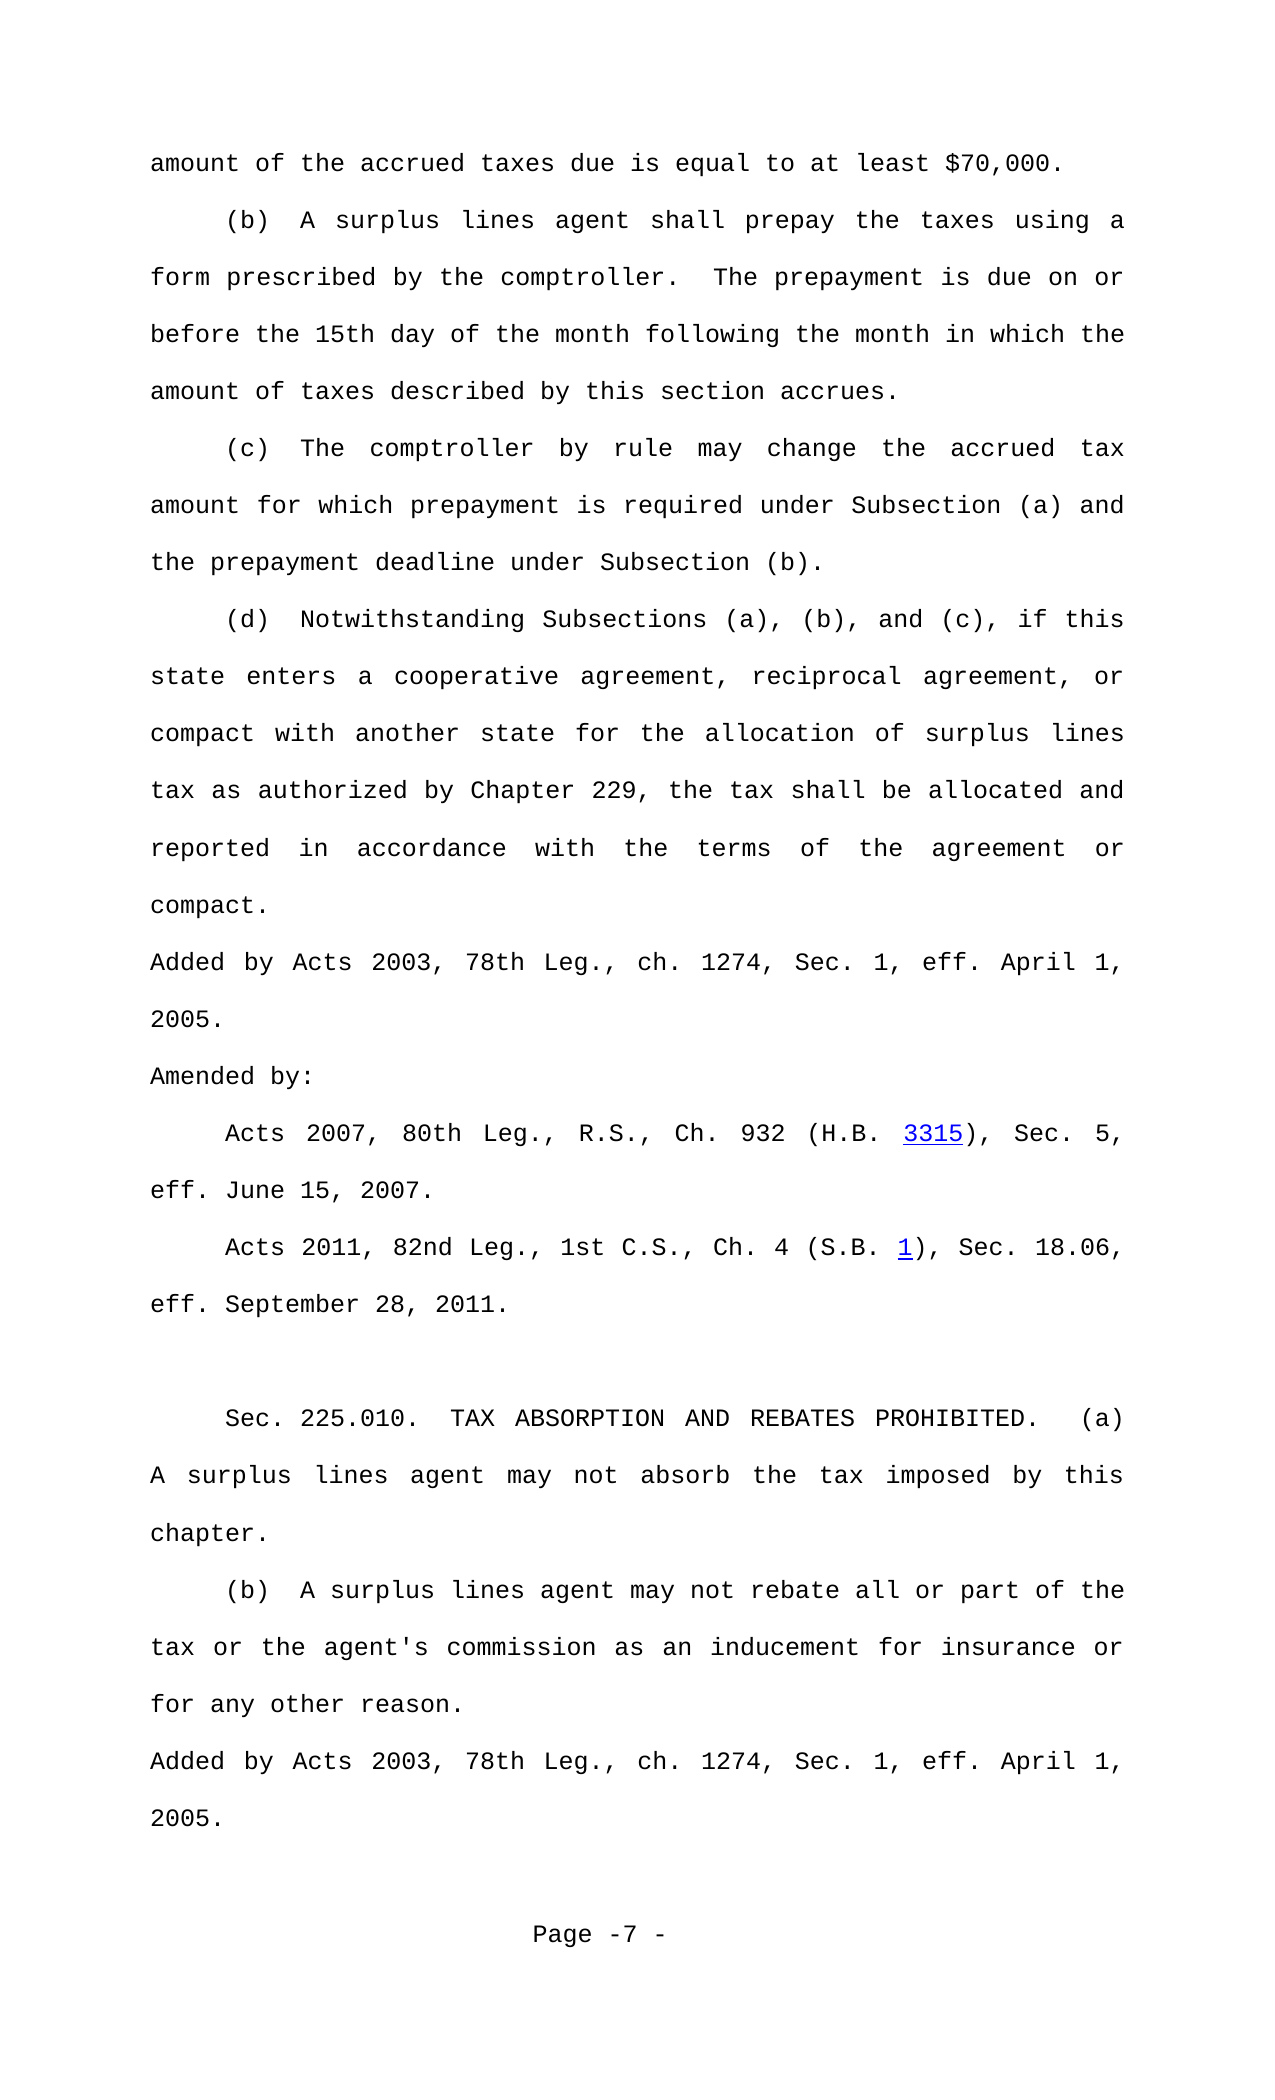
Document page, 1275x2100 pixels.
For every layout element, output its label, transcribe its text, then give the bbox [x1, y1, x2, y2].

text Added by Acts 2003, 78th Leg., ch. 1274, Sec. 1, eff. April 1, 2005. [150, 1748, 1125, 1834]
text (b) A surplus lines agent may not rebate all or part of the tax or the agent's commission as an inducement for insurance or for any other reason. [150, 1577, 1125, 1720]
text Sec. 225.010. TAX ABSORPTION AND REBATES PROHIBITED. (a) A surplus lines agent may not absorb the tax imposed by this chapter. [150, 1406, 1125, 1548]
text (d) Notwithstanding Subsections (a), (b), and (c), if this state enters a cooperative agreement, reciprocal agreement, or compact with another state for the allocation of surplus lines tax as authorized by Chapter 229, the tax shall be allocated and reported in accordance with the terms of the agreement or compact. [150, 607, 1125, 921]
text Added by Acts 2003, 78th Leg., ch. 1274, Sec. 1, eff. April 1, 2005. [150, 949, 1125, 1035]
text (c) The comptroller by rule may change the accrued tax amount for which prepayment is required under Subsection (a) and the prepayment deadline under Subsection (b). [150, 435, 1125, 578]
text (b) A surplus lines agent shall prepay the taxes using a form prescribed by the comptroller. The prepayment is due on or before the 15th day of the month following the month in which the amount of taxes described by this section accrues. [150, 207, 1125, 407]
text Amended by: [150, 1063, 1125, 1092]
text Acts 2007, 80th Leg., R.S., Ch. 932 (H.B. 3315), Sec. 5, eff. June 15, 2007. [150, 1120, 1125, 1206]
text Acts 2011, 82nd Leg., 1st C.S., Ch. 4 (S.B. 1), Sec. 18.06, eff. September 28, 2011. [150, 1234, 1125, 1320]
